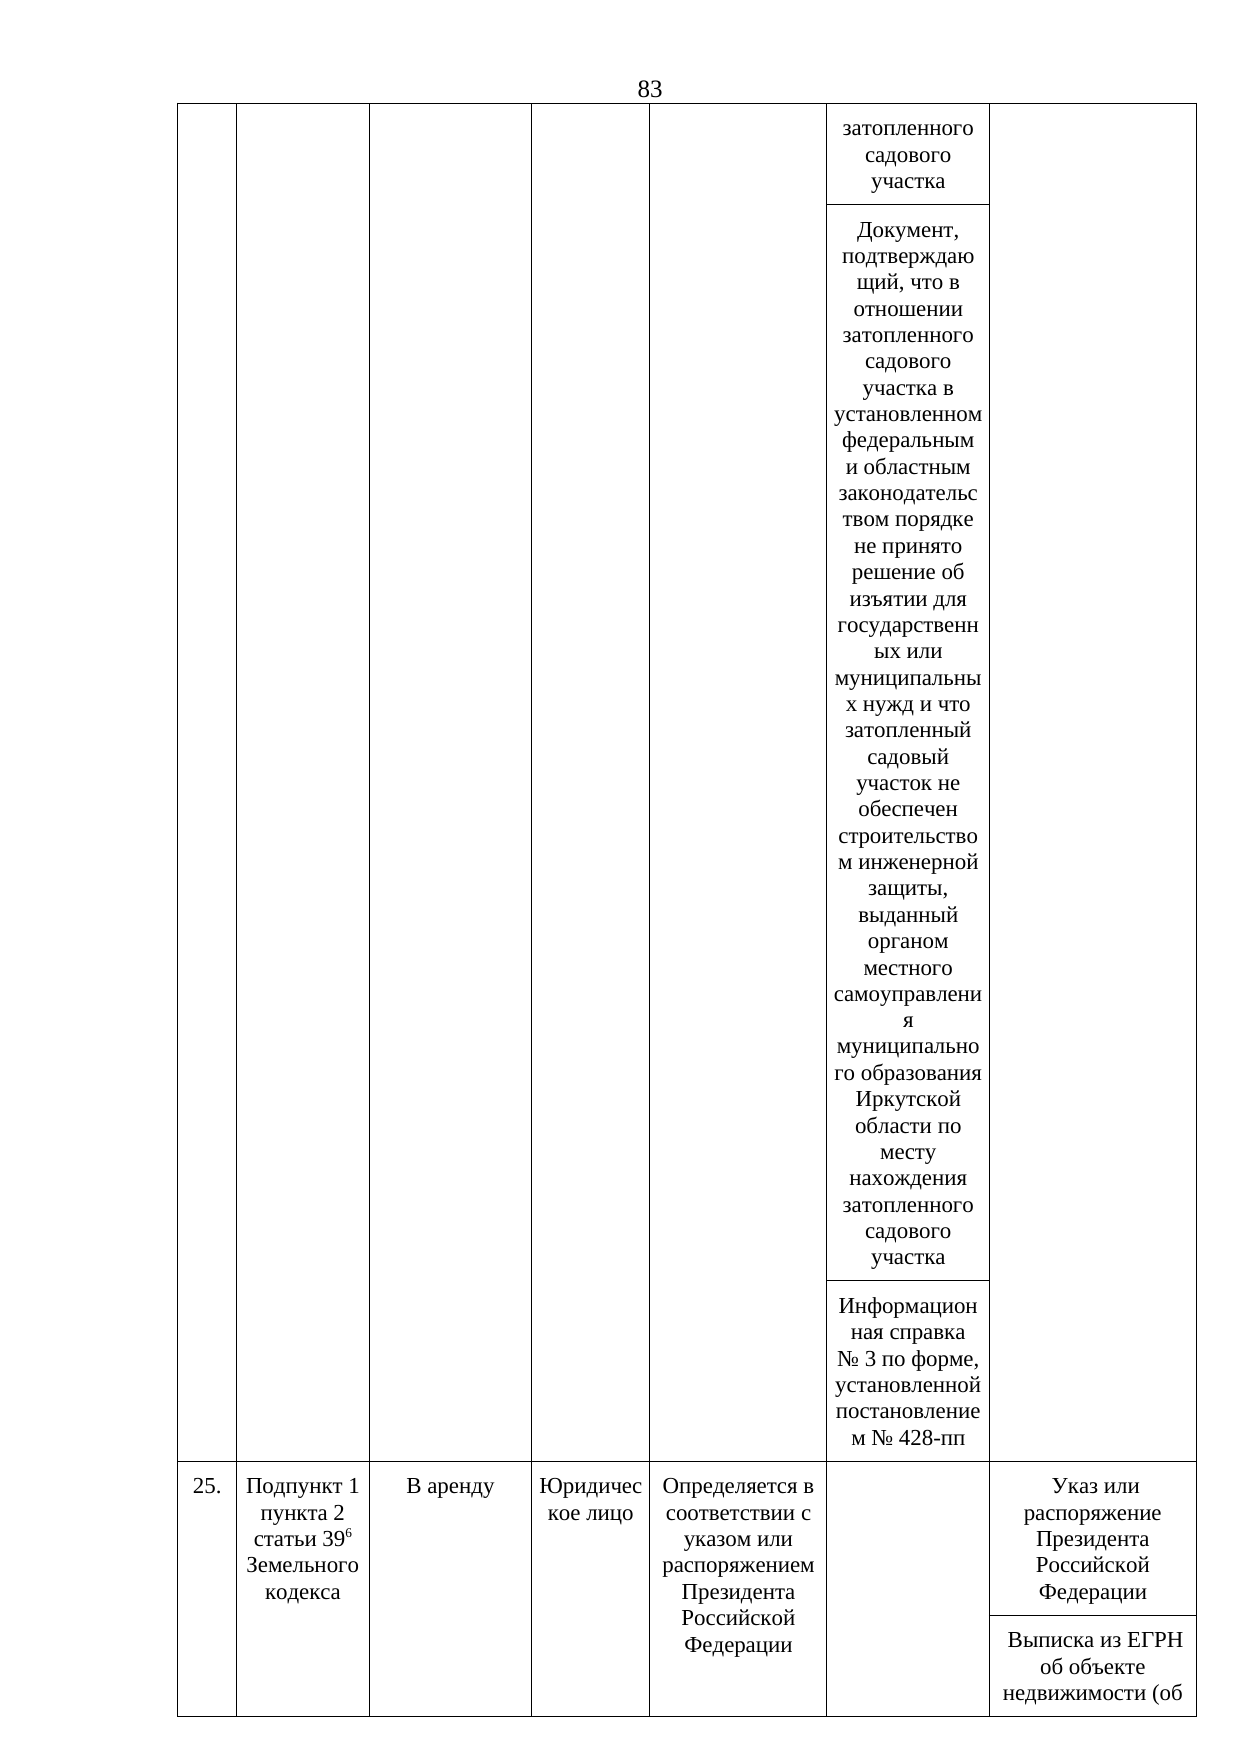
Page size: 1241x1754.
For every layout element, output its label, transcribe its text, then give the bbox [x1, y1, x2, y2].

table_cell Документ, подтверждающий, что в отношении затопленного садового участка в установленном федеральным и областным законодательством порядке не принято решение об изъятии для государственных или муниципальных нужд и что затопленный садовый участок не обеспечен строительством инженерной защиты, выданный органом местного самоуправления муниципального образования Иркутской области по месту нахождения затопленного садового участка [827, 205, 989, 1280]
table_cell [990, 1616, 1196, 1716]
table_cell Юридическое лицо [532, 1462, 649, 1716]
table_cell Подпункт 1 пункта 2 статьи 396 Земельного кодекса [237, 1462, 369, 1716]
table_cell Определяется в соответствии с указом или распоряжением Президента Российской Федерации [650, 1462, 826, 1716]
table_cell В аренду [370, 1462, 531, 1716]
table_cell 25. [178, 1462, 236, 1716]
table_cell Информационная справка № 3 по форме, установленной постановлением № 428-пп [827, 1281, 989, 1461]
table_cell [827, 104, 989, 204]
table_cell [827, 1462, 989, 1716]
table_cell Указ или распоряжение Президента Российской Федерации [990, 1462, 1196, 1615]
